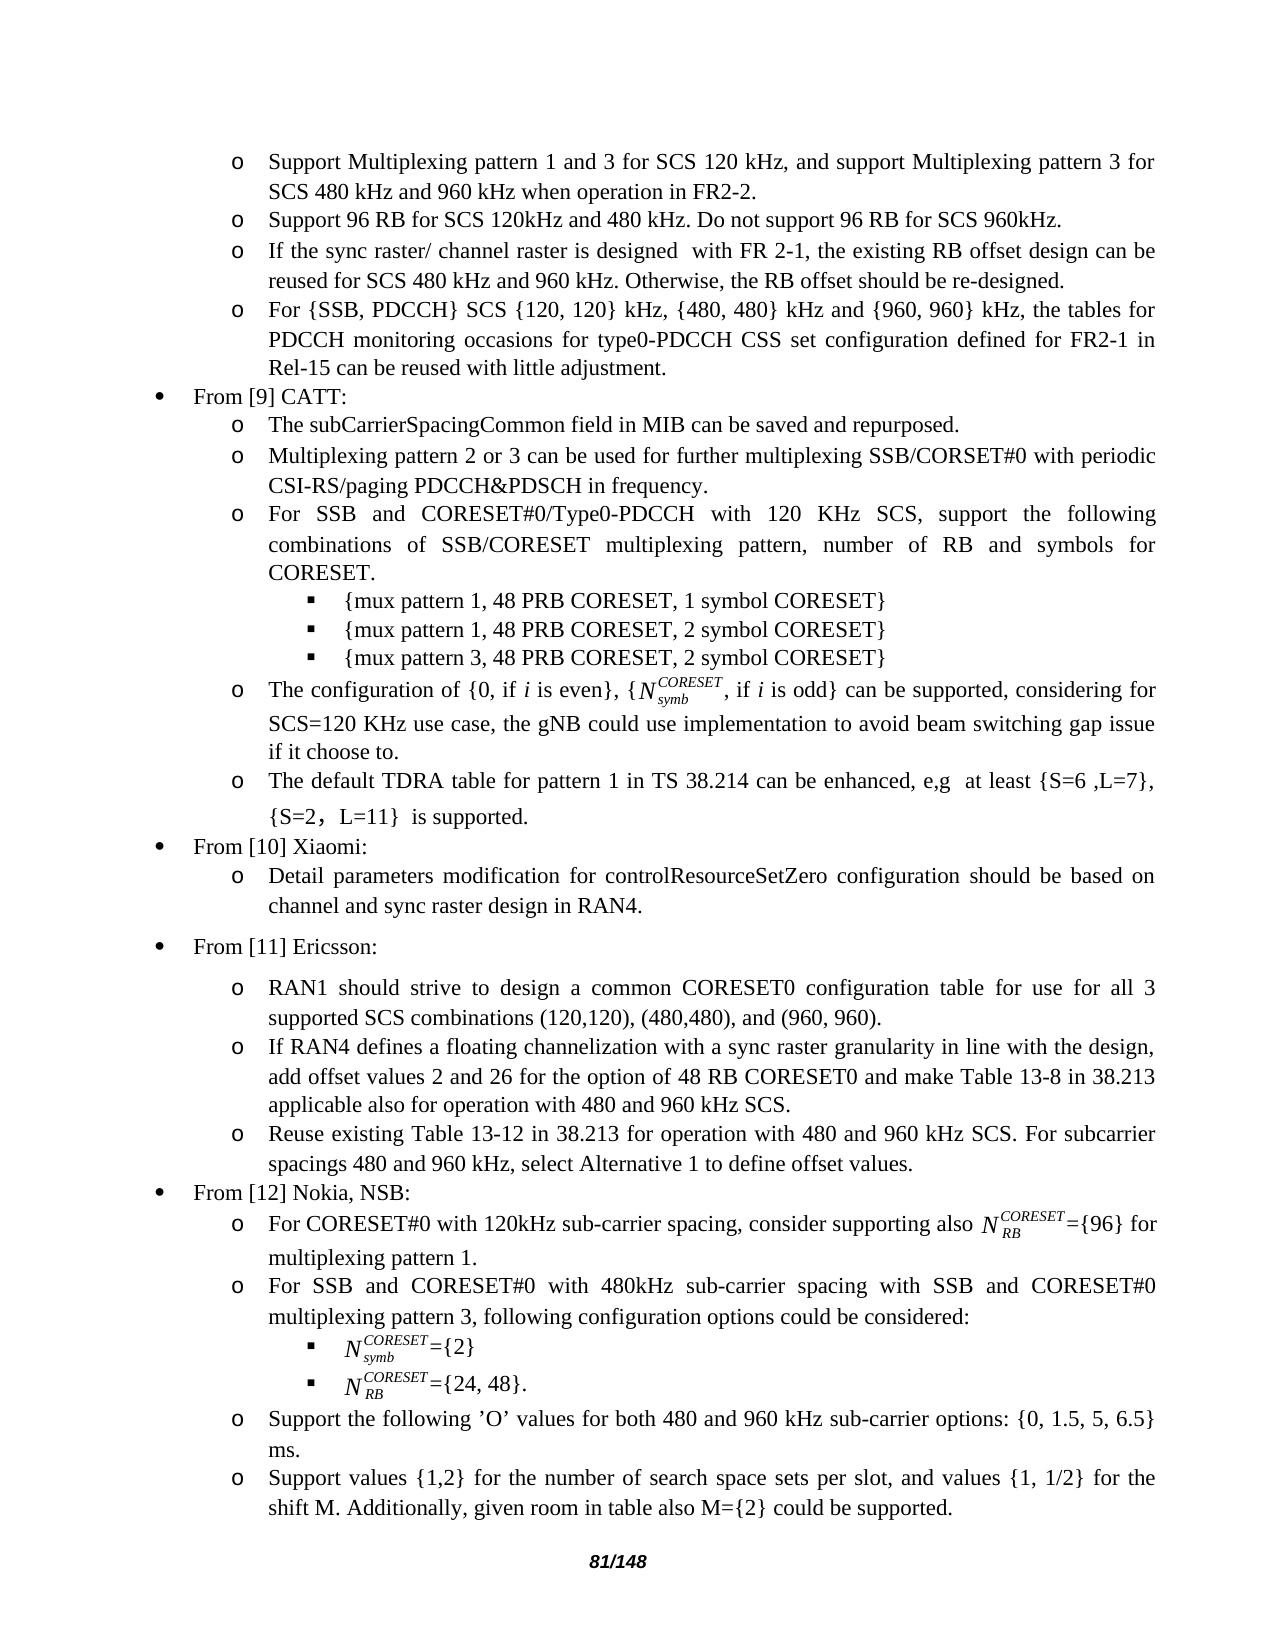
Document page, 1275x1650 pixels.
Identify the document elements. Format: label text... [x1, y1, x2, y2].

list RAN1 should strive to design a common CORESET0 configuration table for use for all 3 supported SCS combinations (120,120), (480,480), and (960, 960). [231, 974, 1157, 1031]
list From [10] Xiaomi: [156, 833, 1157, 860]
list If the sync raster/ channel raster is designed with FR 2-1, the existing RB offset design can be reused for SCS 480 kHz and 960 kHz. Otherwise, the RB offset should be re-designed. [231, 237, 1157, 293]
list ={24, 48}. [306, 1368, 1157, 1403]
list {mux pattern 1, 48 PRB CORESET, 1 symbol CORESET} [306, 588, 1157, 614]
list For {SSB, PDCCH} SCS {120, 120} kHz, {480, 480} kHz and {960, 960} kHz, the tables for PDCCH monitoring occasions for type0-PDCCH CSS set configuration defined for FR2-1 in Rel-15 can be reused with little adjustment. [231, 296, 1157, 381]
list The subCarrierSpacingCommon field in MIB can be saved and repurposed. [231, 411, 1157, 439]
list {mux pattern 3, 48 PRB CORESET, 2 symbol CORESET} [306, 644, 1157, 671]
list Multiplexing pattern 2 or 3 can be used for further multiplexing SSB/CORSET#0 with periodic CSI-RS/paging PDCCH&PDSCH in frequency. [231, 442, 1157, 498]
list Detail parameters modification for controlResourceSetZero configuration should be based on channel and sync raster design in RAN4. [231, 862, 1157, 918]
list From [9] CATT: [156, 383, 1157, 409]
list The configuration of {0, if i is even}, {, if i is odd} can be supported, considering for SCS=120 KHz use case, the gNB could use implementation to avoid beam switching gap issue if it choose to. [231, 673, 1157, 765]
list Support 96 RB for SCS 120kHz and 480 kHz. Do not support 96 RB for SCS 960kHz. [231, 206, 1157, 235]
list Support Multiplexing pattern 1 and 3 for SCS 120 kHz, and support Multiplexing pattern 3 for SCS 480 kHz and 960 kHz when operation in FR2-2. [231, 148, 1157, 204]
list ={2} [306, 1331, 1157, 1366]
list If RAN4 defines a floating channelization with a sync raster granularity in line with the design, add offset values 2 and 26 for the option of 48 RB CORESET0 and make Table 13-8 in 38.213 applicable also for operation with 480 and 960 kHz SCS. [231, 1033, 1157, 1118]
list Support the following ’O’ values for both 480 and 960 kHz sub-carrier options: {0, 1.5, 5, 6.5} ms. [231, 1405, 1157, 1462]
list From [12] Nokia, NSB: [156, 1179, 1157, 1205]
list Reuse existing Table 13-12 in 38.213 for operation with 480 and 960 kHz SCS. For subcarrier spacings 480 and 960 kHz, select Alternative 1 to define offset values. [231, 1120, 1157, 1177]
list Support values {1,2} for the number of search space sets per slot, and values {1, 1/2} for the shift M. Additionally, given room in table also M={2} could be supported. [231, 1464, 1157, 1521]
list {mux pattern 1, 48 PRB CORESET, 2 symbol CORESET} [306, 616, 1157, 642]
list For CORESET#0 with 120kHz sub-carrier spacing, consider supporting also ={96} for multiplexing pattern 1. [231, 1207, 1157, 1271]
list For SSB and CORESET#0/Type0-PDCCH with 120 KHz SCS, support the following combinations of SSB/CORESET multiplexing pattern, number of RB and symbols for CORESET. [231, 500, 1157, 586]
list From [11] Ericsson: [156, 933, 1157, 959]
list The default TDRA table for pattern 1 in TS 38.214 can be enhanced, e,g at least {S=6 ,L=7}, {S=2，L=11} is supported. [231, 767, 1157, 831]
list For SSB and CORESET#0 with 480kHz sub-carrier spacing with SSB and CORESET#0 multiplexing pattern 3, following configuration options could be considered: [231, 1273, 1157, 1329]
